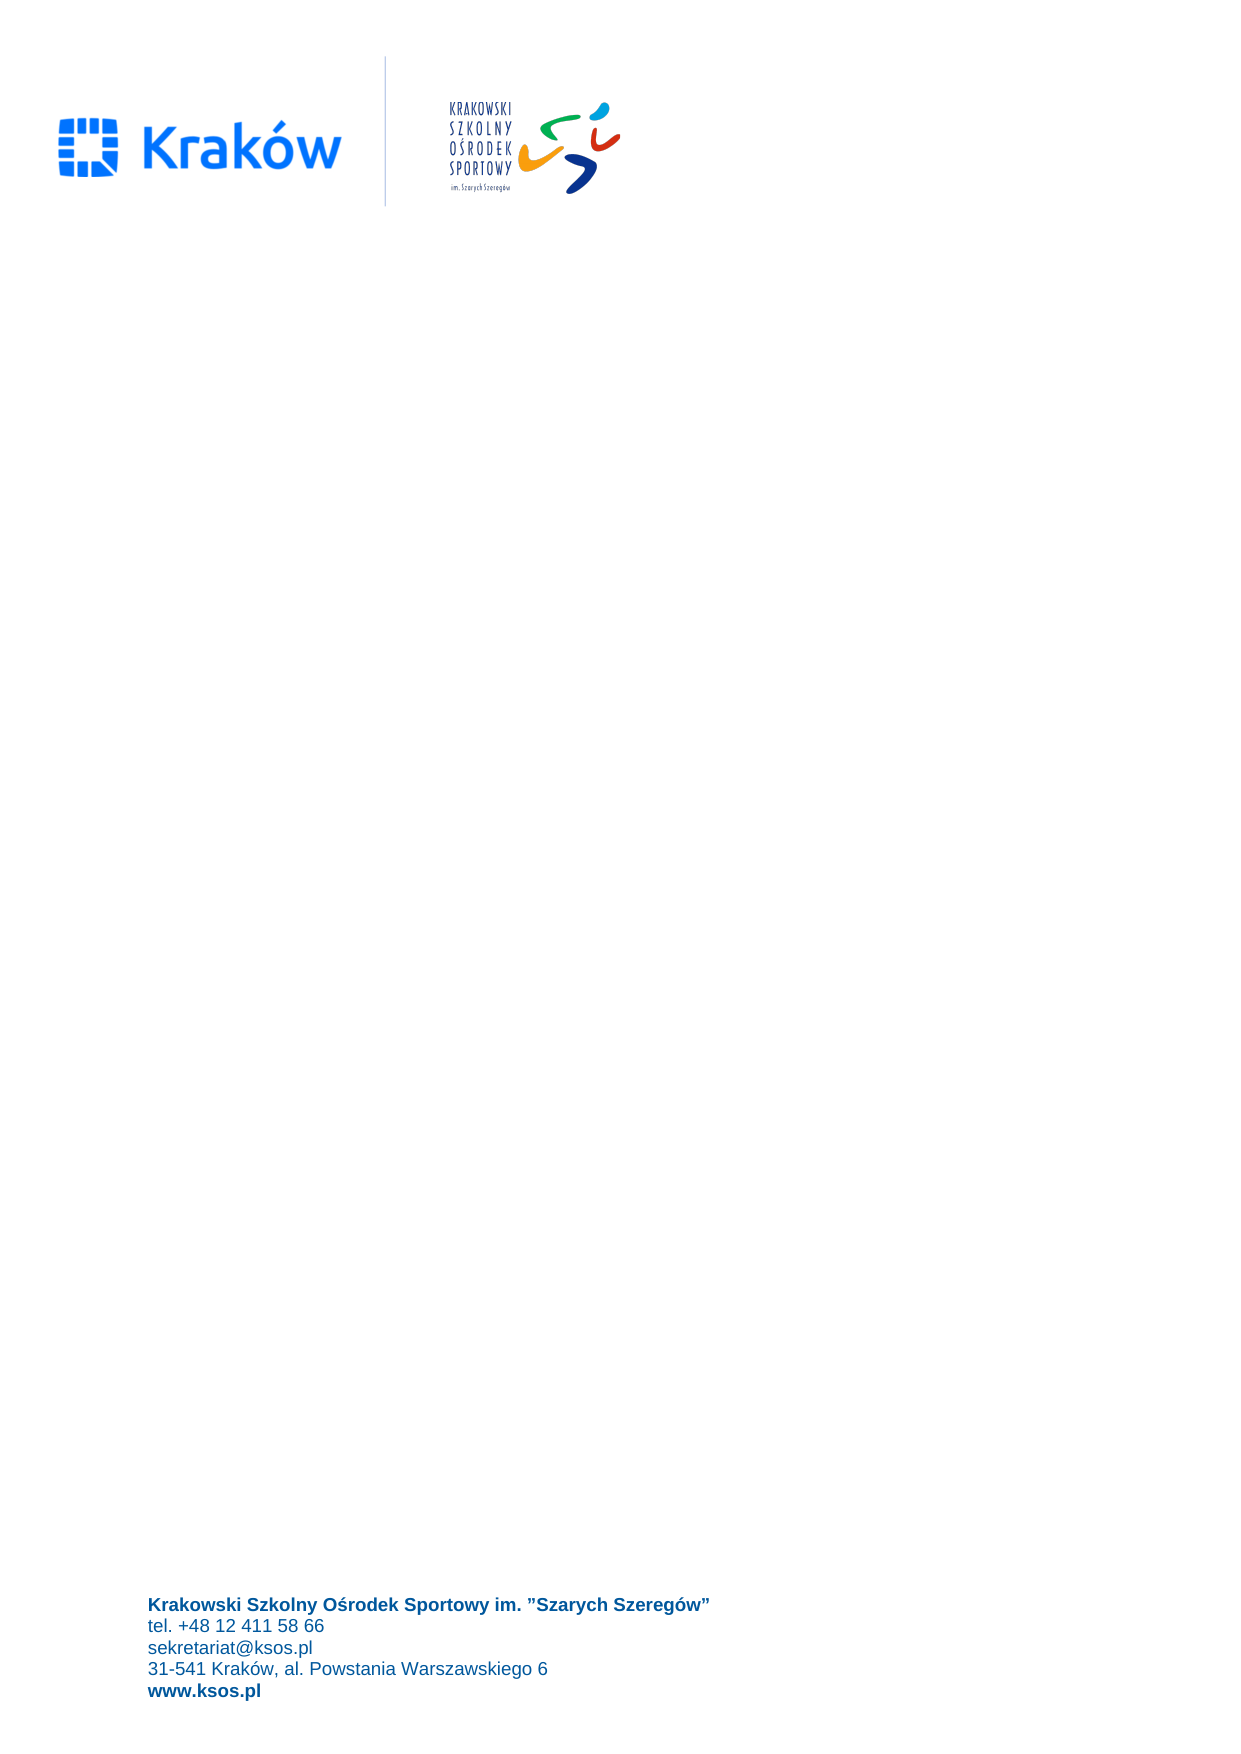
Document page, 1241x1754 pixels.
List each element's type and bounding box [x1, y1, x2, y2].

picture [0, 0, 352, 177]
picture [450, 102, 621, 194]
